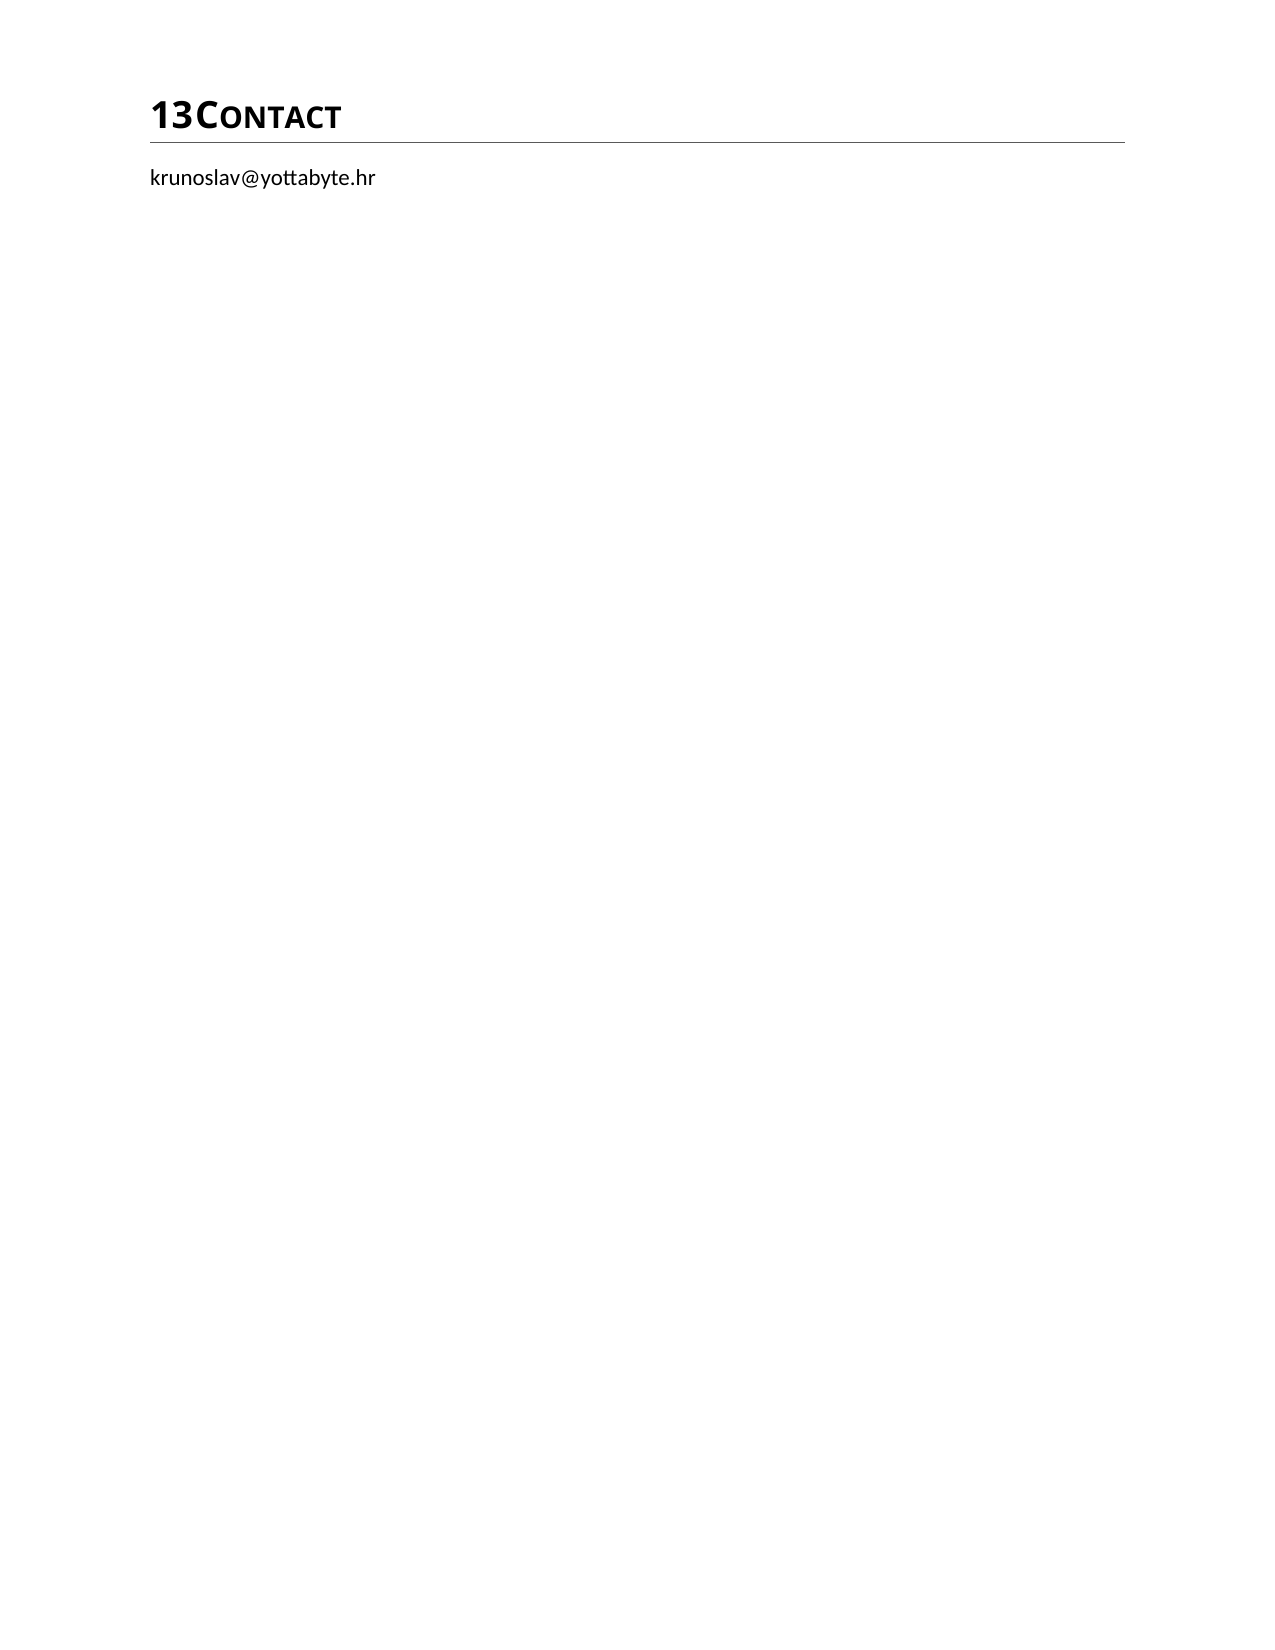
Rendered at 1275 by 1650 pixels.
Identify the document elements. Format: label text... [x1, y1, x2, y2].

text krunoslav@yottabyte.hr [150, 163, 1125, 192]
subtitle Contact [150, 89, 1125, 142]
